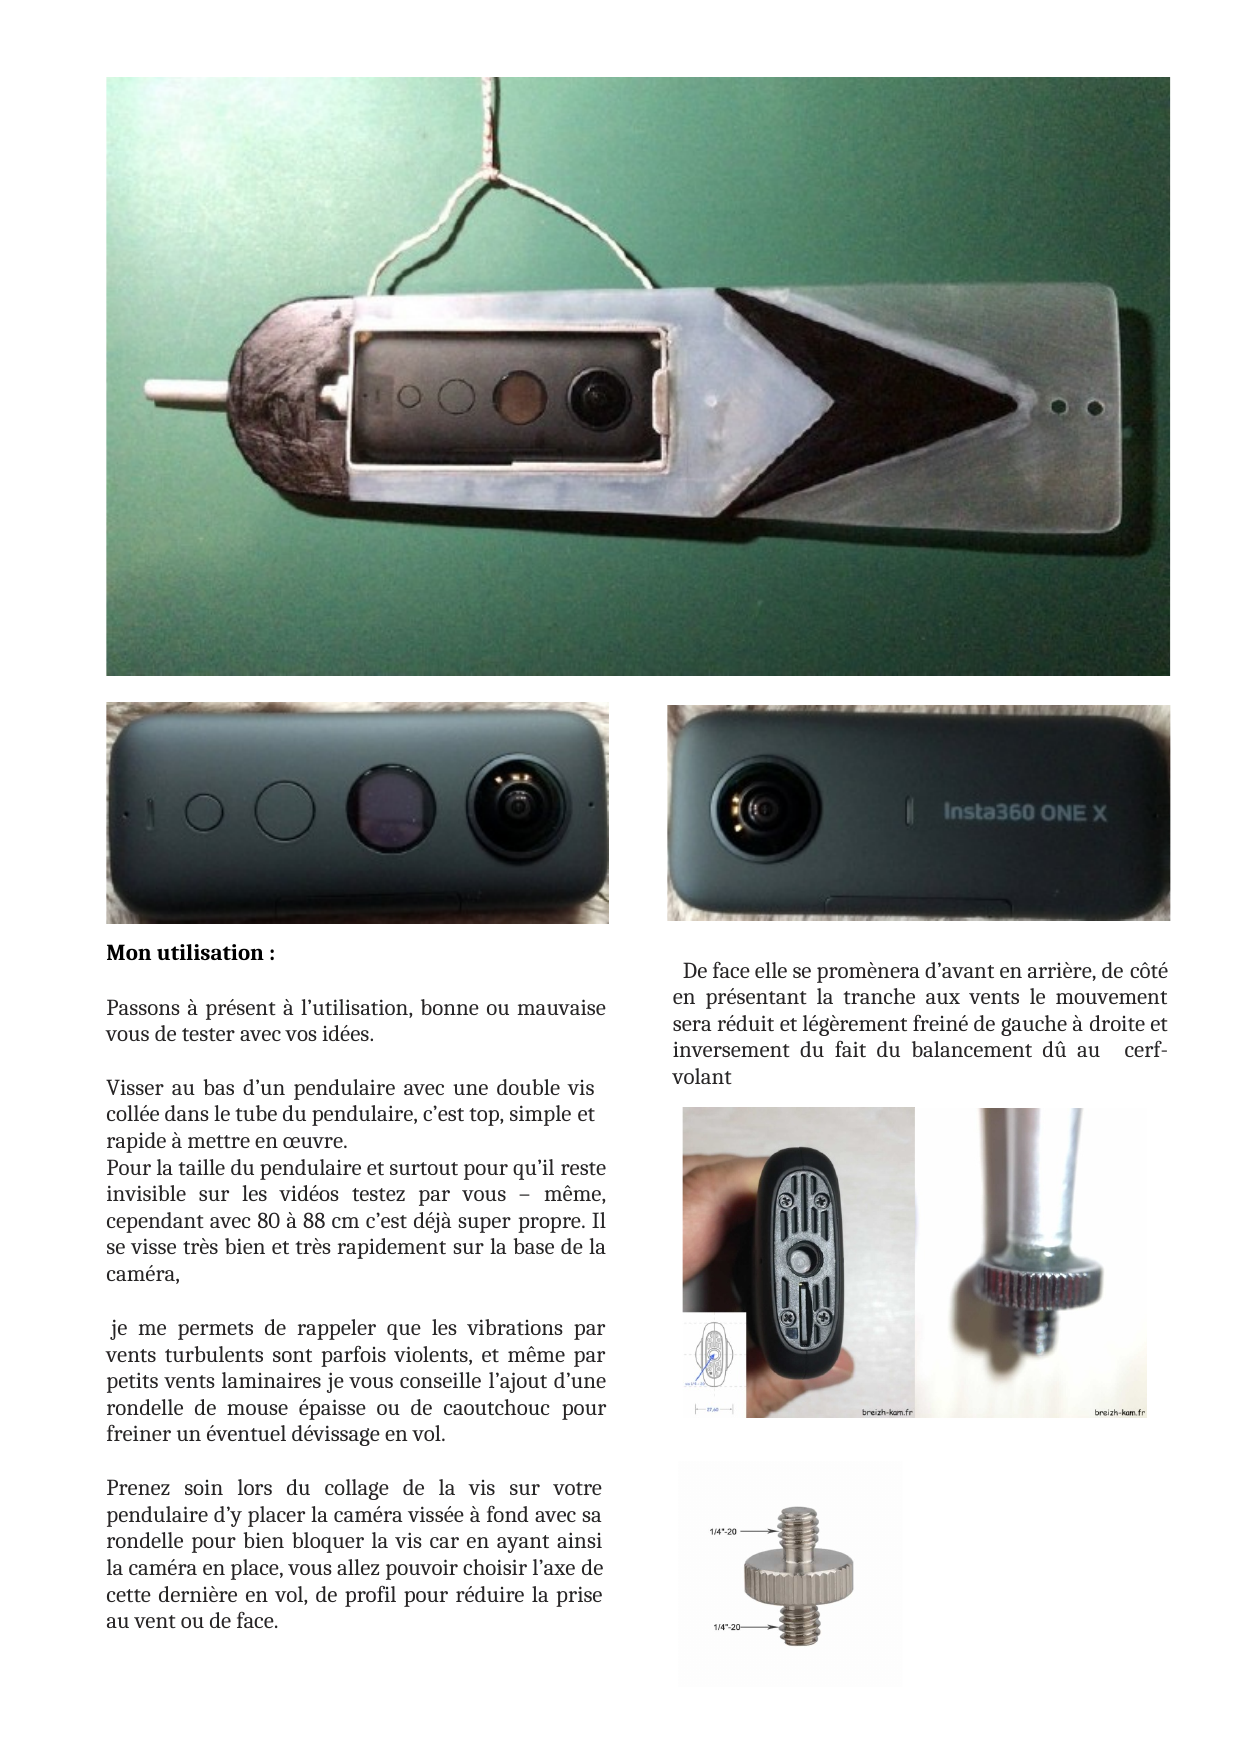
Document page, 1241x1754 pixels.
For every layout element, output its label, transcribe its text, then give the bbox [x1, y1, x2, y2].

picture [106, 77, 1171, 676]
text Prenez soin lors du collage de la vis sur votre pendulaire d’y placer la caméra vissée à fond avec sa rondelle pour bien bloquer la vis car en ayant ainsi la caméra en place, vous allez pouvoir choisir l’axe de cette dernière en vol, de profil pour réduire la prise au vent ou de face. [106, 1475, 603, 1634]
picture [682, 1107, 1147, 1418]
text Passons à présent à l’utilisation, bonne ou mauvaise à vous de tester avec vos idées. [106, 994, 613, 1047]
picture [667, 705, 1171, 921]
picture [106, 702, 609, 924]
text De face elle se promènera d’avant en arrière, de côté en présentant la tranche aux vents le mouvement sera réduit et légèrement freiné de gauche à droite et inversement du fait du balancement dû au cerf-volant [673, 957, 1168, 1090]
subtitle Mon utilisation : [106, 940, 608, 966]
picture [678, 1461, 903, 1687]
text je me permets de rappeler que les vibrations par vents turbulents sont parfois violents, et même par petits vents laminaires je vous conseille l’ajout d’une rondelle de mouse épaisse ou de caoutchouc pour freiner un éventuel dévissage en vol. [106, 1315, 606, 1447]
text Pour la taille du pendulaire et surtout pour qu’il reste invisible sur les vidéos testez par vous – même, cependant avec 80 à 88 cm c’est déjà super propre. Il se visse très bien et très rapidement sur la base de la caméra, [106, 1154, 606, 1287]
text Visser au bas d’un pendulaire avec une double vis collée dans le tube du pendulaire, c’est top, simple et rapide à mettre en œuvre. [106, 1074, 595, 1154]
